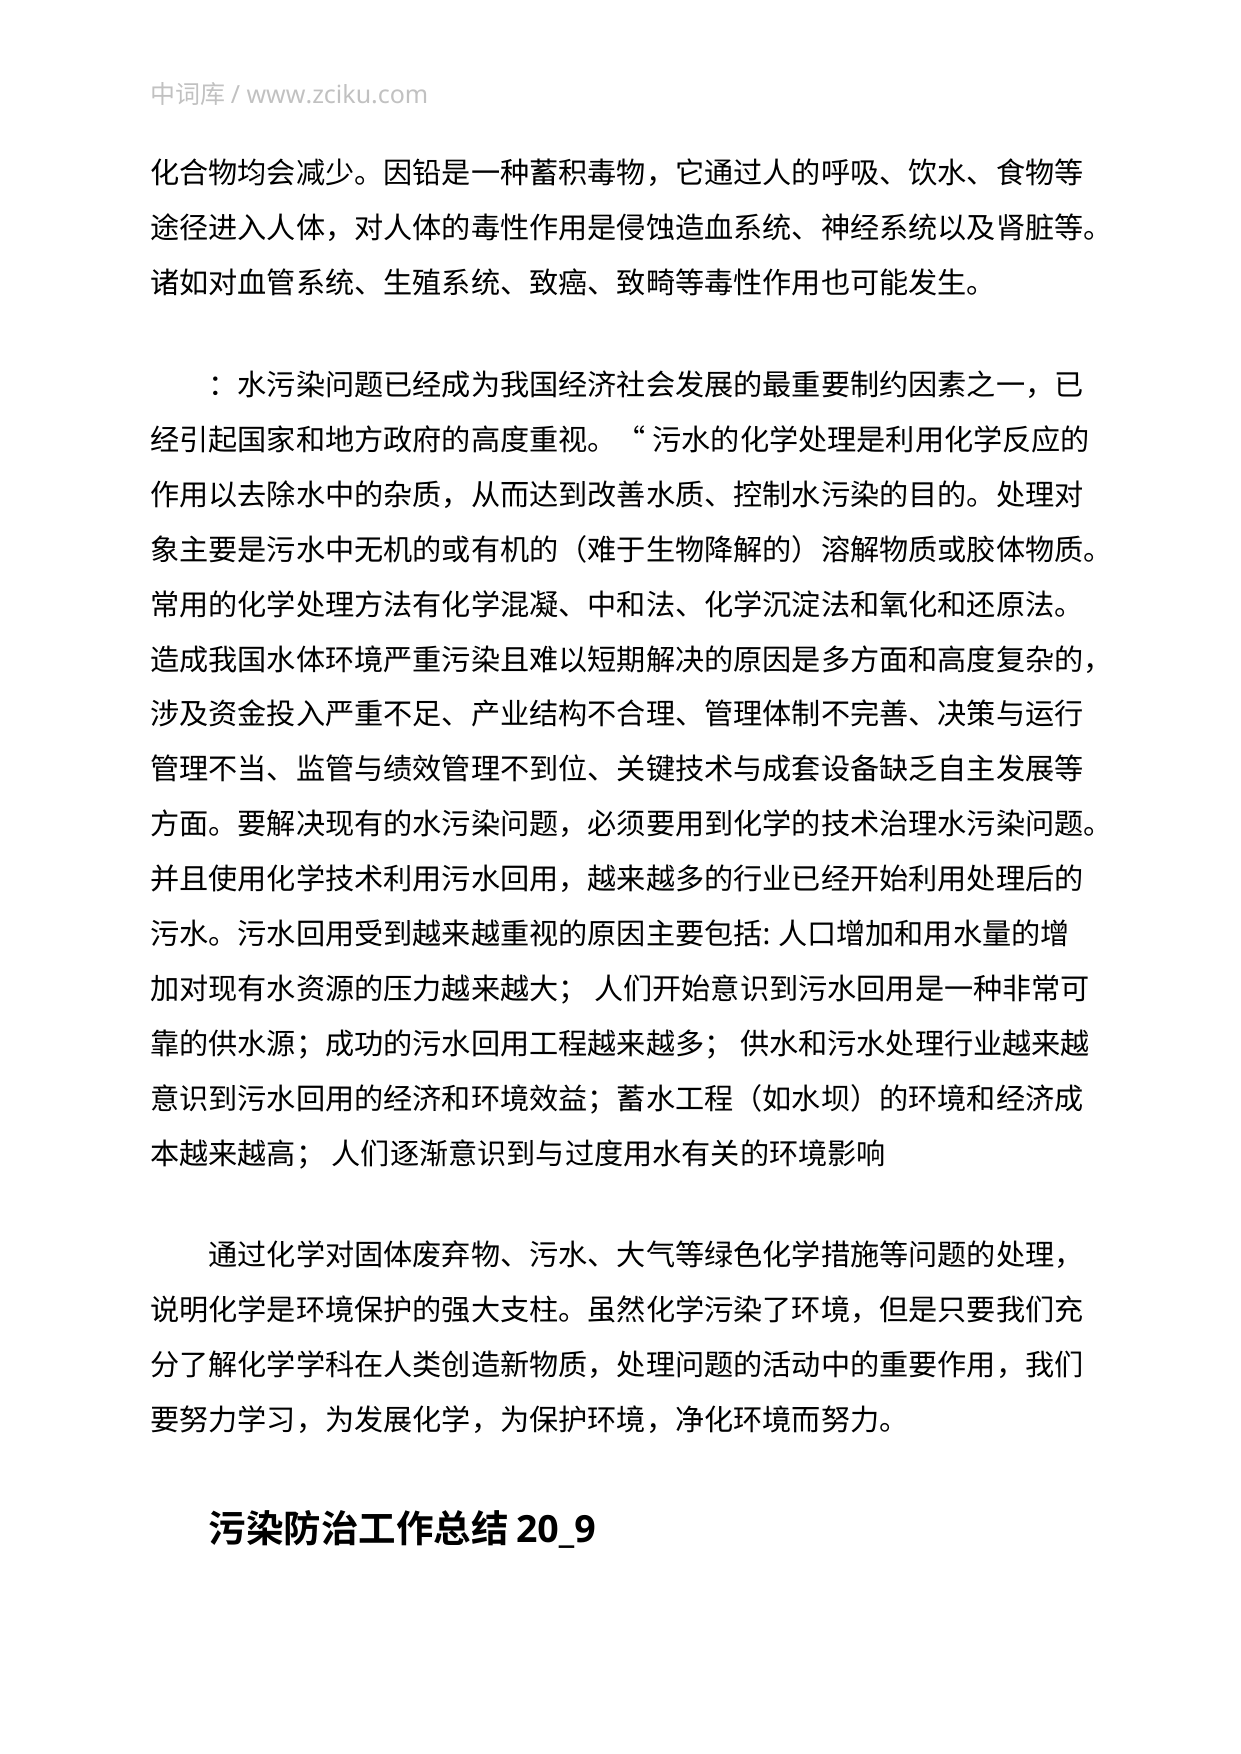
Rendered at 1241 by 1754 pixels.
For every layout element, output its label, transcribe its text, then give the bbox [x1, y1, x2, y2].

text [150, 150, 1090, 302]
text 污染防治工作总结20_9 [150, 1498, 1090, 1553]
text 通过化学对固体废弃物、污水、大气等绿色化学措施等问题的处理，说明化学是环境保护的强大支柱。虽然化学污染了环境，但是只要我们充分了解化学学科在人类创造新物质，处理问题的活动中的重要作用，我们要努力学习，为发展化学，为保护环境，净化环境而努力。 [150, 1232, 1090, 1439]
text ：水污染问题已经成为我国经济社会发展的最重要制约因素之一，已经引起国家和地方政府的高度重视。“ 污水的化学处理是利用化学反应的作用以去除水中的杂质，从而达到改善水质、控制水污染的目的。处理对象主要是污水中无机的或有机的（难于生物降解的）溶解物质或胶体物质。常用的化学处理方法有化学混凝、中和法、化学沉淀法和氧化和还原法。造成我国水体环境严重污染且难以短期解决的原因是多方面和高度复杂的，涉及资金投入严重不足、产业结构不合理、管理体制不完善、决策与运行管理不当、监管与绩效管理不到位、关键技术与成套设备缺乏自主发展等方面。要解决现有的水污染问题，必须要用到化学的技术治理水污染问题。并且使用化学技术利用污水回用，越来越多的行业已经开始利用处理后的污水。污水回用受到越来越重视的原因主要包括: 人口增加和用水量的增加对现有水资源的压力越来越大； 人们开始意识到污水回用是一种非常可靠的供水源；成功的污水回用工程越来越多； 供水和污水处理行业越来越意识到污水回用的经济和环境效益；蓄水工程（如水坝）的环境和经济成本越来越高； 人们逐渐意识到与过度用水有关的环境影响 [150, 362, 1090, 1172]
